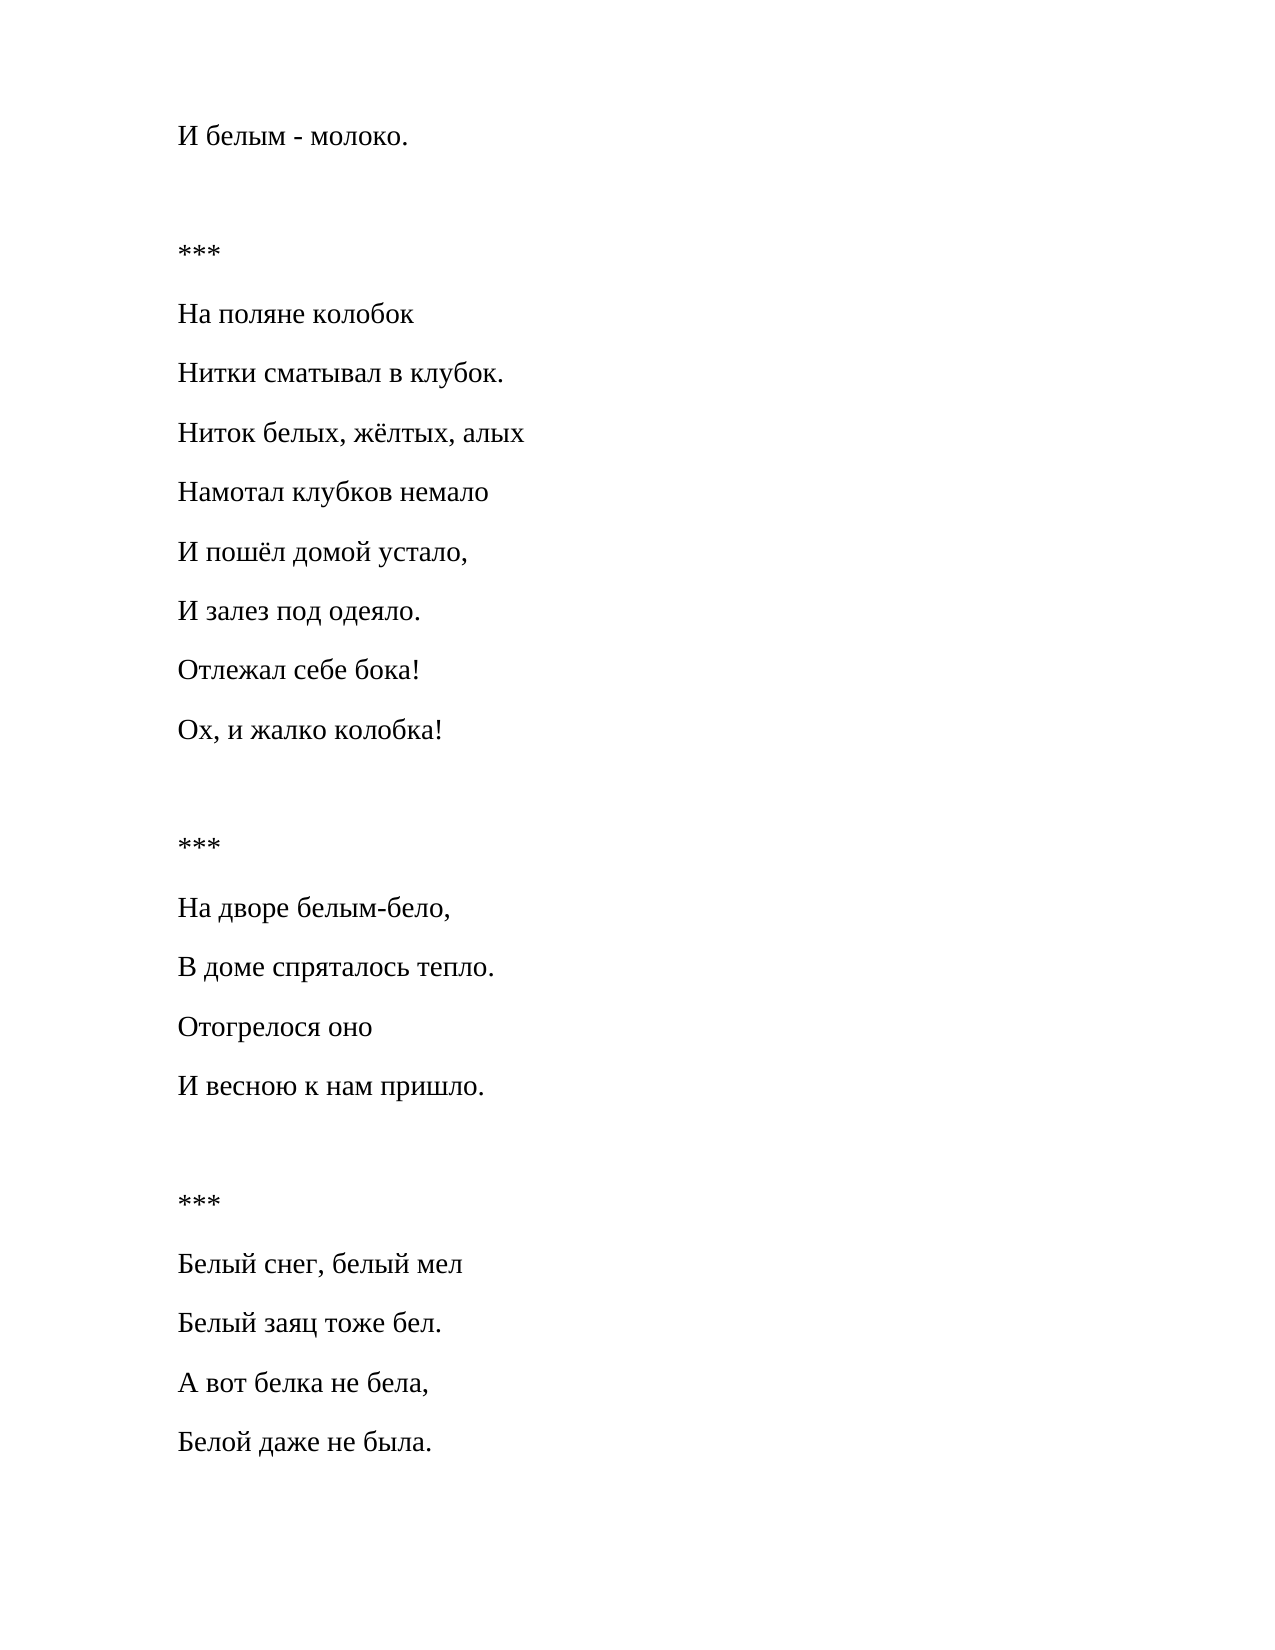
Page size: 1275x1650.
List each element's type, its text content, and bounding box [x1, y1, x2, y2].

text Намотал клубков немало [177, 474, 1186, 508]
text Белый снег, белый мел [177, 1246, 1186, 1280]
text В доме спряталось тепло. [177, 949, 1186, 983]
text А вот белка не бела, [177, 1365, 1186, 1398]
text И залез под одеяло. [177, 593, 1186, 627]
text Отлежал себе бока! [177, 652, 1186, 686]
text На поляне колобок [177, 296, 1186, 330]
text На дворе белым-бело, [177, 890, 1186, 923]
text И весною к нам пришло. [177, 1068, 1186, 1102]
text И пошёл домой устало, [177, 534, 1186, 567]
text Белый заяц тоже бел. [177, 1306, 1186, 1339]
text *** [177, 831, 1186, 864]
text Ох, и жалко колобка! [177, 712, 1186, 745]
text *** [177, 237, 1186, 270]
text Ниток белых, жёлтых, алых [177, 415, 1186, 448]
text *** [177, 1187, 1186, 1220]
text Отогрелося оно [177, 1009, 1186, 1042]
text Белой даже не была. [177, 1424, 1186, 1458]
text И белым - молоко. [177, 118, 1186, 152]
text Нитки сматывал в клубок. [177, 356, 1186, 389]
